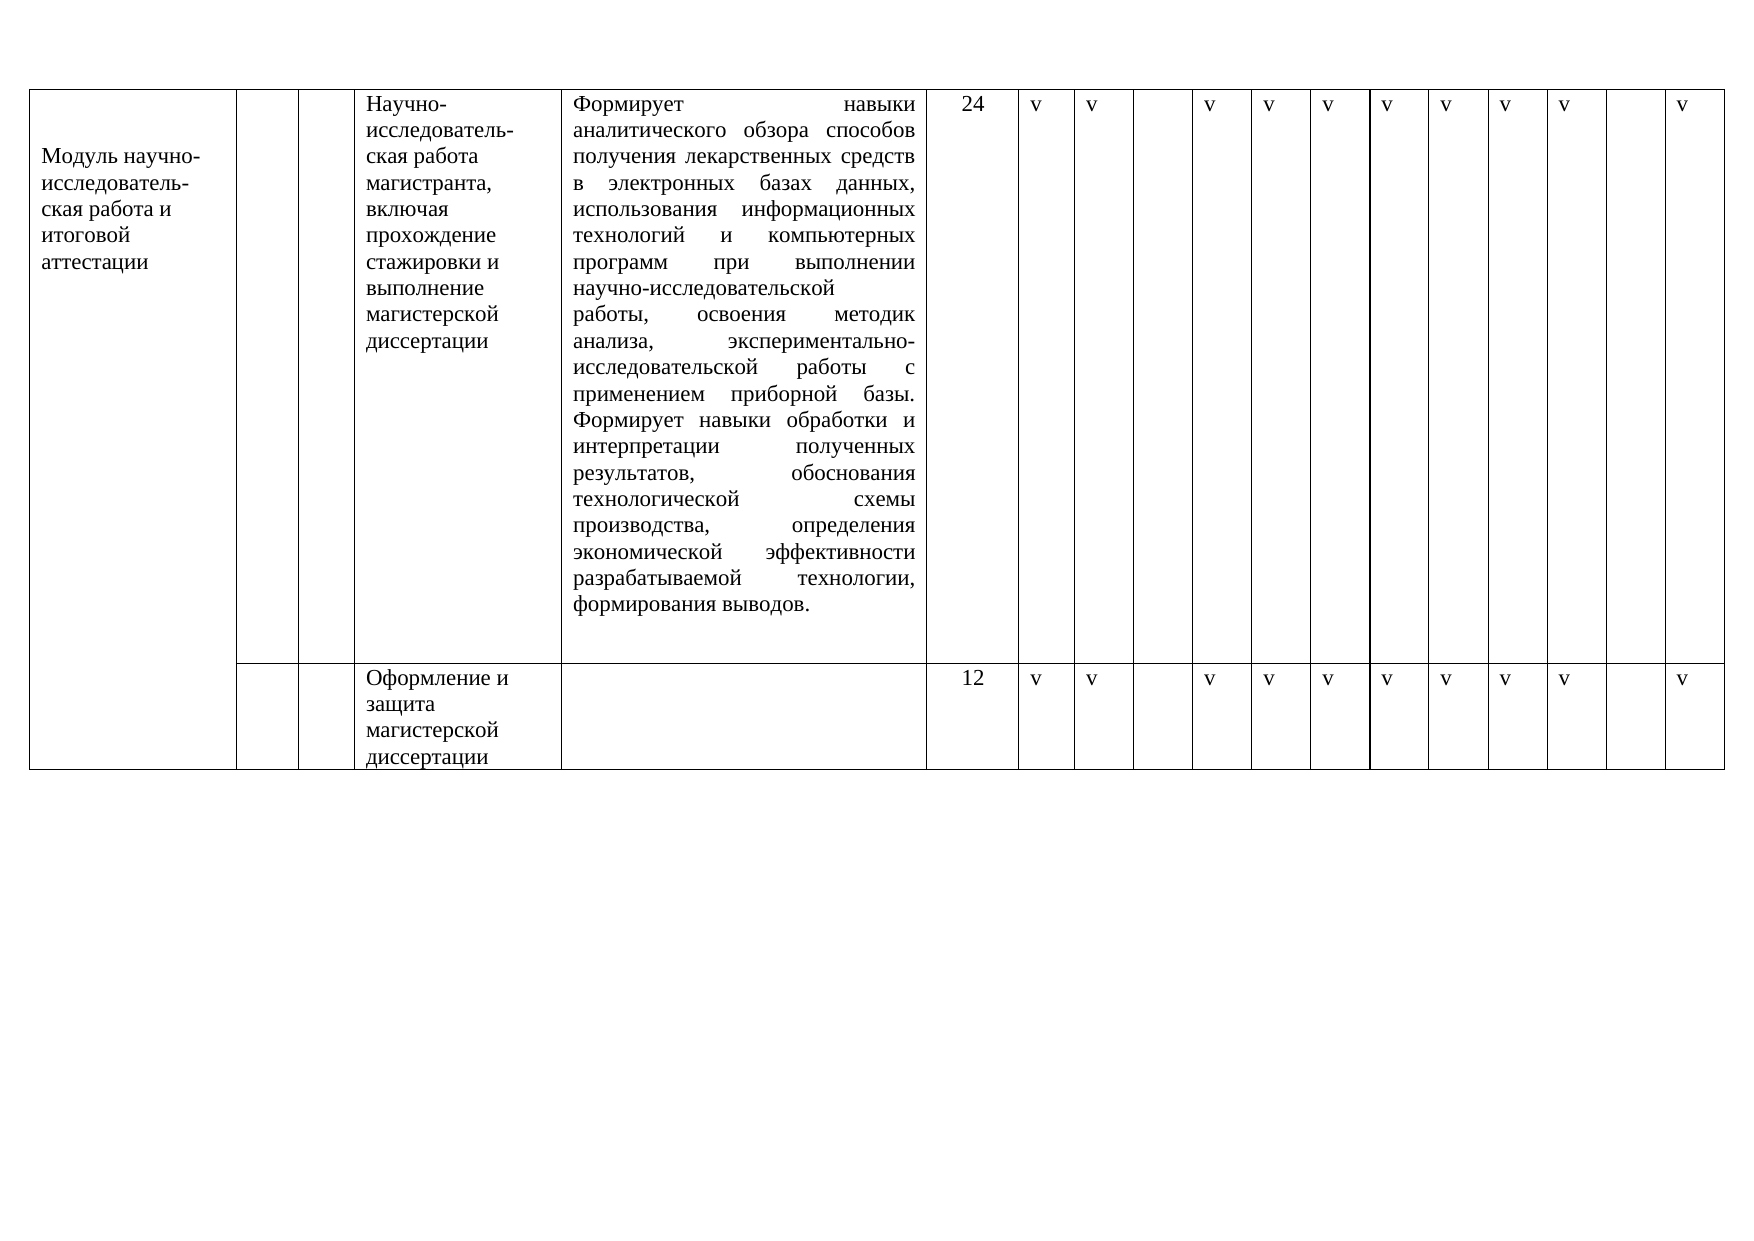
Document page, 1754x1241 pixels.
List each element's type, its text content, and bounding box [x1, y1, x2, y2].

table_cell v [1019, 664, 1074, 769]
table_cell Оформление и защита магистерской диссертации [355, 664, 561, 769]
table_cell [237, 90, 298, 663]
table_cell Модуль научно-исследователь-ская работа и итоговой аттестации [30, 90, 236, 769]
table_cell v [1666, 664, 1724, 769]
table_cell v [1548, 664, 1606, 769]
table_cell Научно-исследователь-ская работа магистранта, включая прохождение стажировки и выполнение магистерской диссертации [355, 90, 561, 663]
table_cell v [1429, 90, 1488, 663]
table_cell [237, 664, 298, 769]
table_cell [1134, 90, 1192, 663]
table_cell v [1311, 664, 1369, 769]
table_cell [299, 90, 354, 663]
table_cell v [1019, 90, 1074, 663]
table_cell v [1193, 664, 1251, 769]
table_cell v [1489, 664, 1547, 769]
table_cell v [1075, 90, 1133, 663]
table_cell v [1489, 90, 1547, 663]
table_cell v [1252, 90, 1310, 663]
table_cell 12 [927, 664, 1018, 769]
table_cell v [1193, 90, 1251, 663]
table_cell 24 [927, 90, 1018, 663]
table_cell [1607, 664, 1665, 769]
table_cell v [1075, 664, 1133, 769]
table_cell v [1548, 90, 1606, 663]
table_cell v [1371, 90, 1428, 663]
table_cell v [1429, 664, 1488, 769]
table_cell Формирует навыки аналитического обзора способов получения лекарственных средств в электронных базах данных, использования информационных технологий и компьютерных программ при выполнении научно-исследовательской работы, освоения методик анализа, экспериментально-исследовательской работы с применением приборной базы. Формирует навыки обработки и интерпретации полученных результатов, обоснования технологической схемы производства, определения экономической эффективности разрабатываемой технологии, формирования выводов. [562, 90, 926, 663]
table_cell v [1371, 664, 1428, 769]
table_cell [1134, 664, 1192, 769]
table_cell v [1252, 664, 1310, 769]
table_cell [562, 664, 926, 769]
table_cell [299, 664, 354, 769]
table_cell v [1311, 90, 1369, 663]
table_cell [1607, 90, 1665, 663]
table_cell v [1666, 90, 1724, 663]
